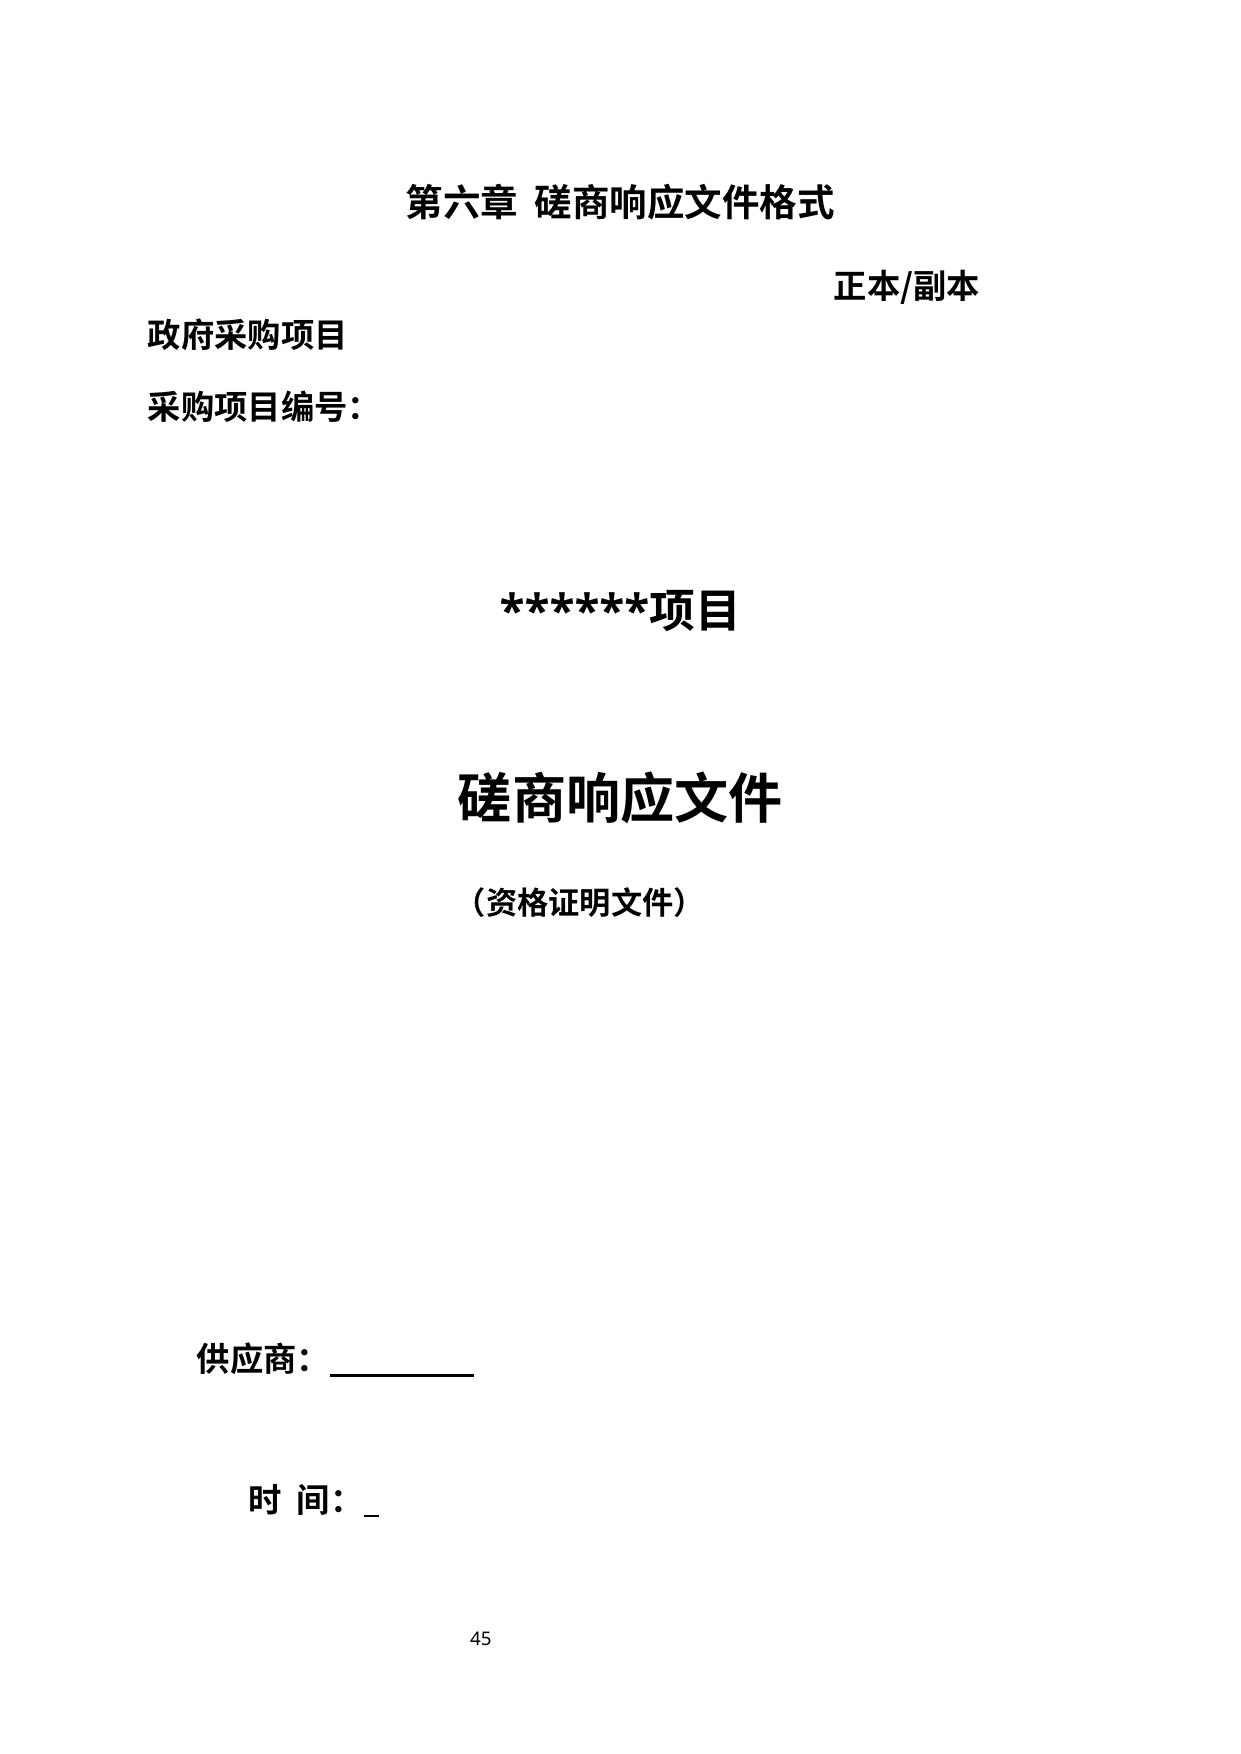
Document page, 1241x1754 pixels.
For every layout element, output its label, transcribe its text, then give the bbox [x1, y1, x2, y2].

text （资格证明文件） [148, 873, 1092, 923]
title 第六章 磋商响应文件格式 [148, 173, 1092, 227]
text 采购项目编号： [148, 381, 1092, 429]
text ******项目 [148, 574, 1092, 641]
text 时 间： [148, 1474, 1092, 1522]
text 正本/副本 [148, 260, 1092, 308]
text 政府采购项目 [148, 308, 1092, 357]
text 供应商： [148, 1333, 1092, 1381]
text 磋商响应文件 [148, 756, 1092, 834]
